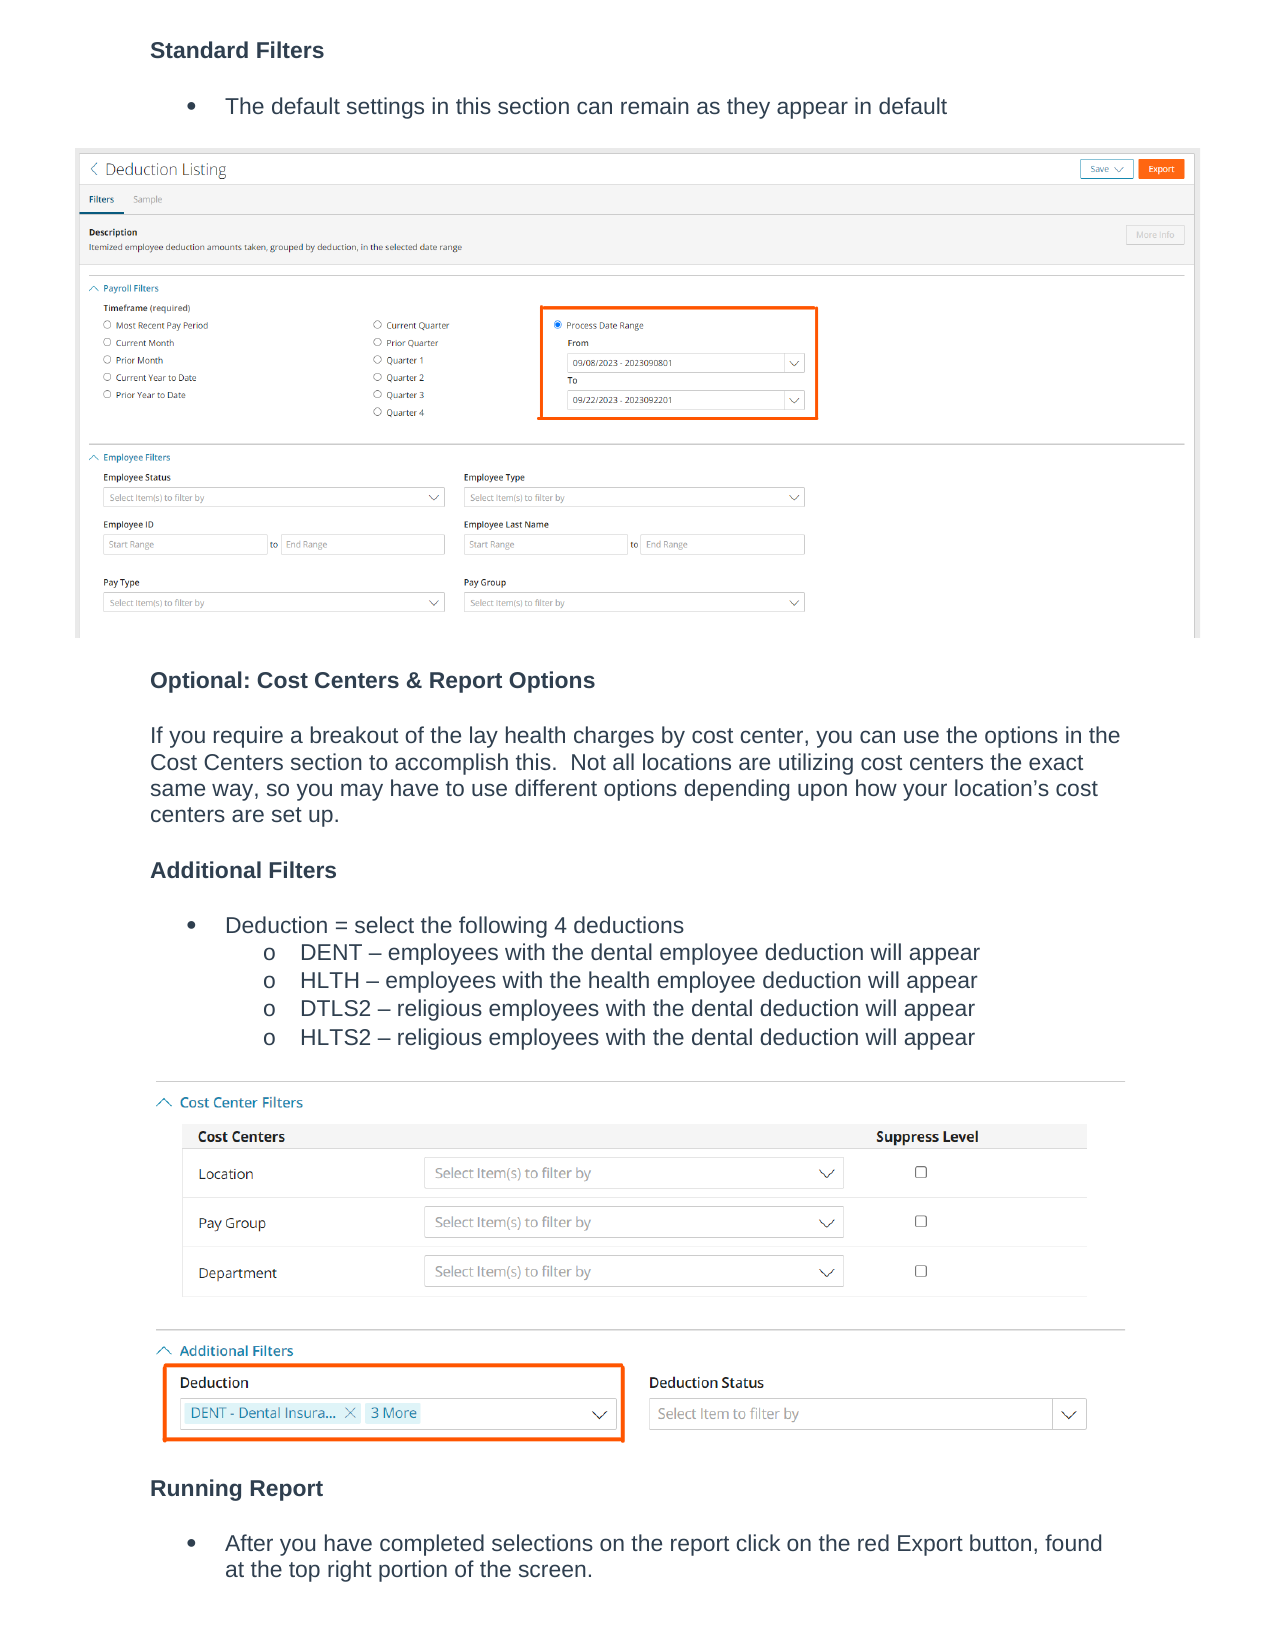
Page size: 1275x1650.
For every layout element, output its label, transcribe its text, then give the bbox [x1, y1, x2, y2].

picture [150, 1081, 1125, 1446]
picture [75, 148, 1200, 638]
list HLTS2 – religious employees with the dental deduction will appear [262, 1024, 1125, 1052]
list Deduction = select the following 4 deductions [187, 912, 1125, 939]
list HLTH – employees with the health employee deduction will appear [262, 967, 1125, 995]
list The default settings in this section can remain as they appear in default [187, 93, 1125, 119]
text Standard Filters [150, 37, 1125, 64]
text Optional: Cost Centers & Report Options [150, 667, 1125, 693]
text Running Report [150, 1474, 1125, 1501]
text If you require a breakout of the lay health charges by cost center, you can use the options in the Cost Centers section to accomplish this. Not all locations are utilizing cost centers the exact same way, so you may have to use different options depending upon how your location’s cost centers are set up. [150, 722, 1125, 828]
list After you have completed selections on the report click on the red Export button, found at the top right portion of the screen. [187, 1530, 1125, 1583]
list DTLS2 – religious employees with the dental deduction will appear [262, 995, 1125, 1024]
text Additional Filters [150, 857, 1125, 883]
list DENT – employees with the dental employee deduction will appear [262, 939, 1125, 967]
